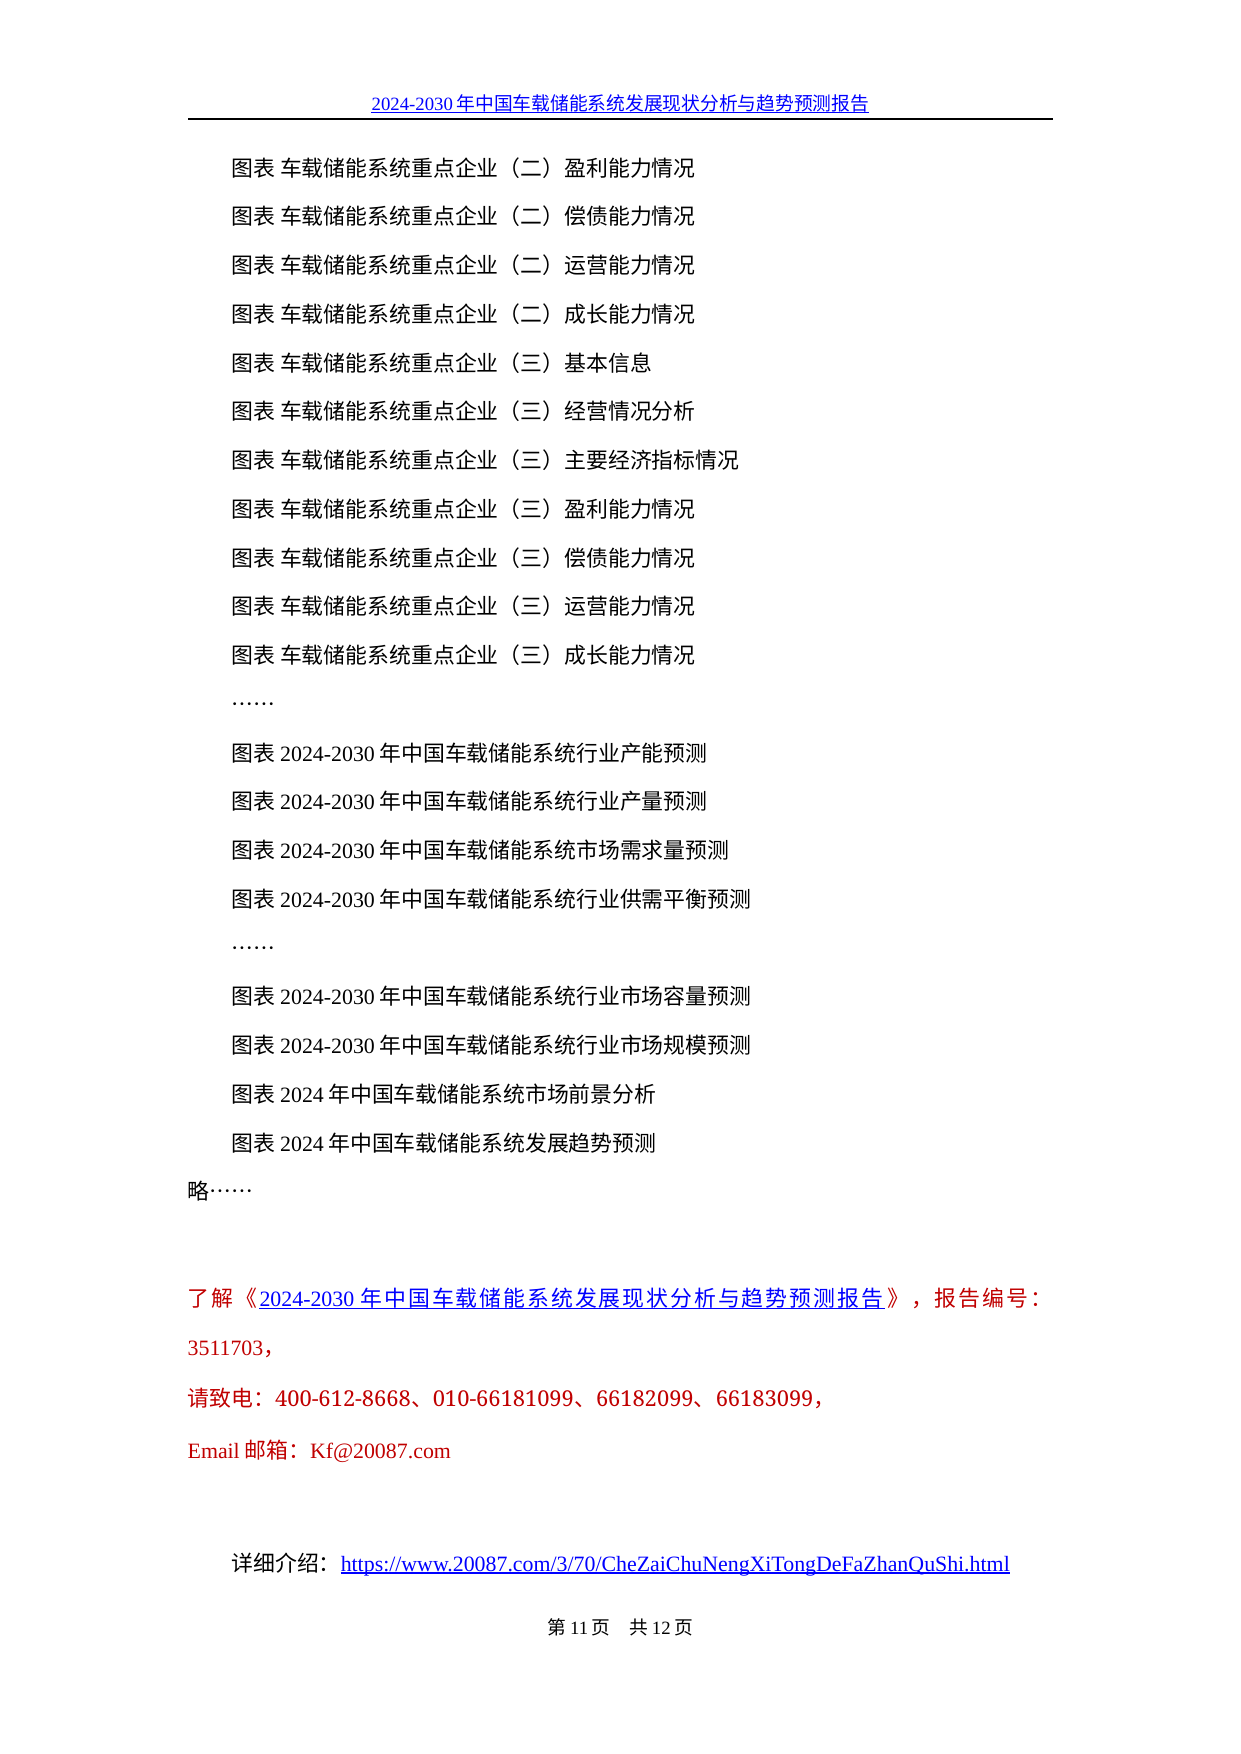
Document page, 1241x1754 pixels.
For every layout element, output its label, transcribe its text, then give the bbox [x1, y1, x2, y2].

text 详细介绍：https://www.20087.com/3/70/CheZaiChuNengXiTongDeFaZhanQuShi.html [187, 1545, 1053, 1578]
text 了解《2024-2030年中国车载储能系统发展现状分析与趋势预测报告》，报告编号：3511703， [187, 1280, 1053, 1362]
text 请致电：400-612-8668、010-66181099、66182099、66183099， [187, 1381, 1053, 1413]
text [187, 150, 1053, 1206]
text Email邮箱：Kf@20087.com [187, 1432, 1053, 1465]
